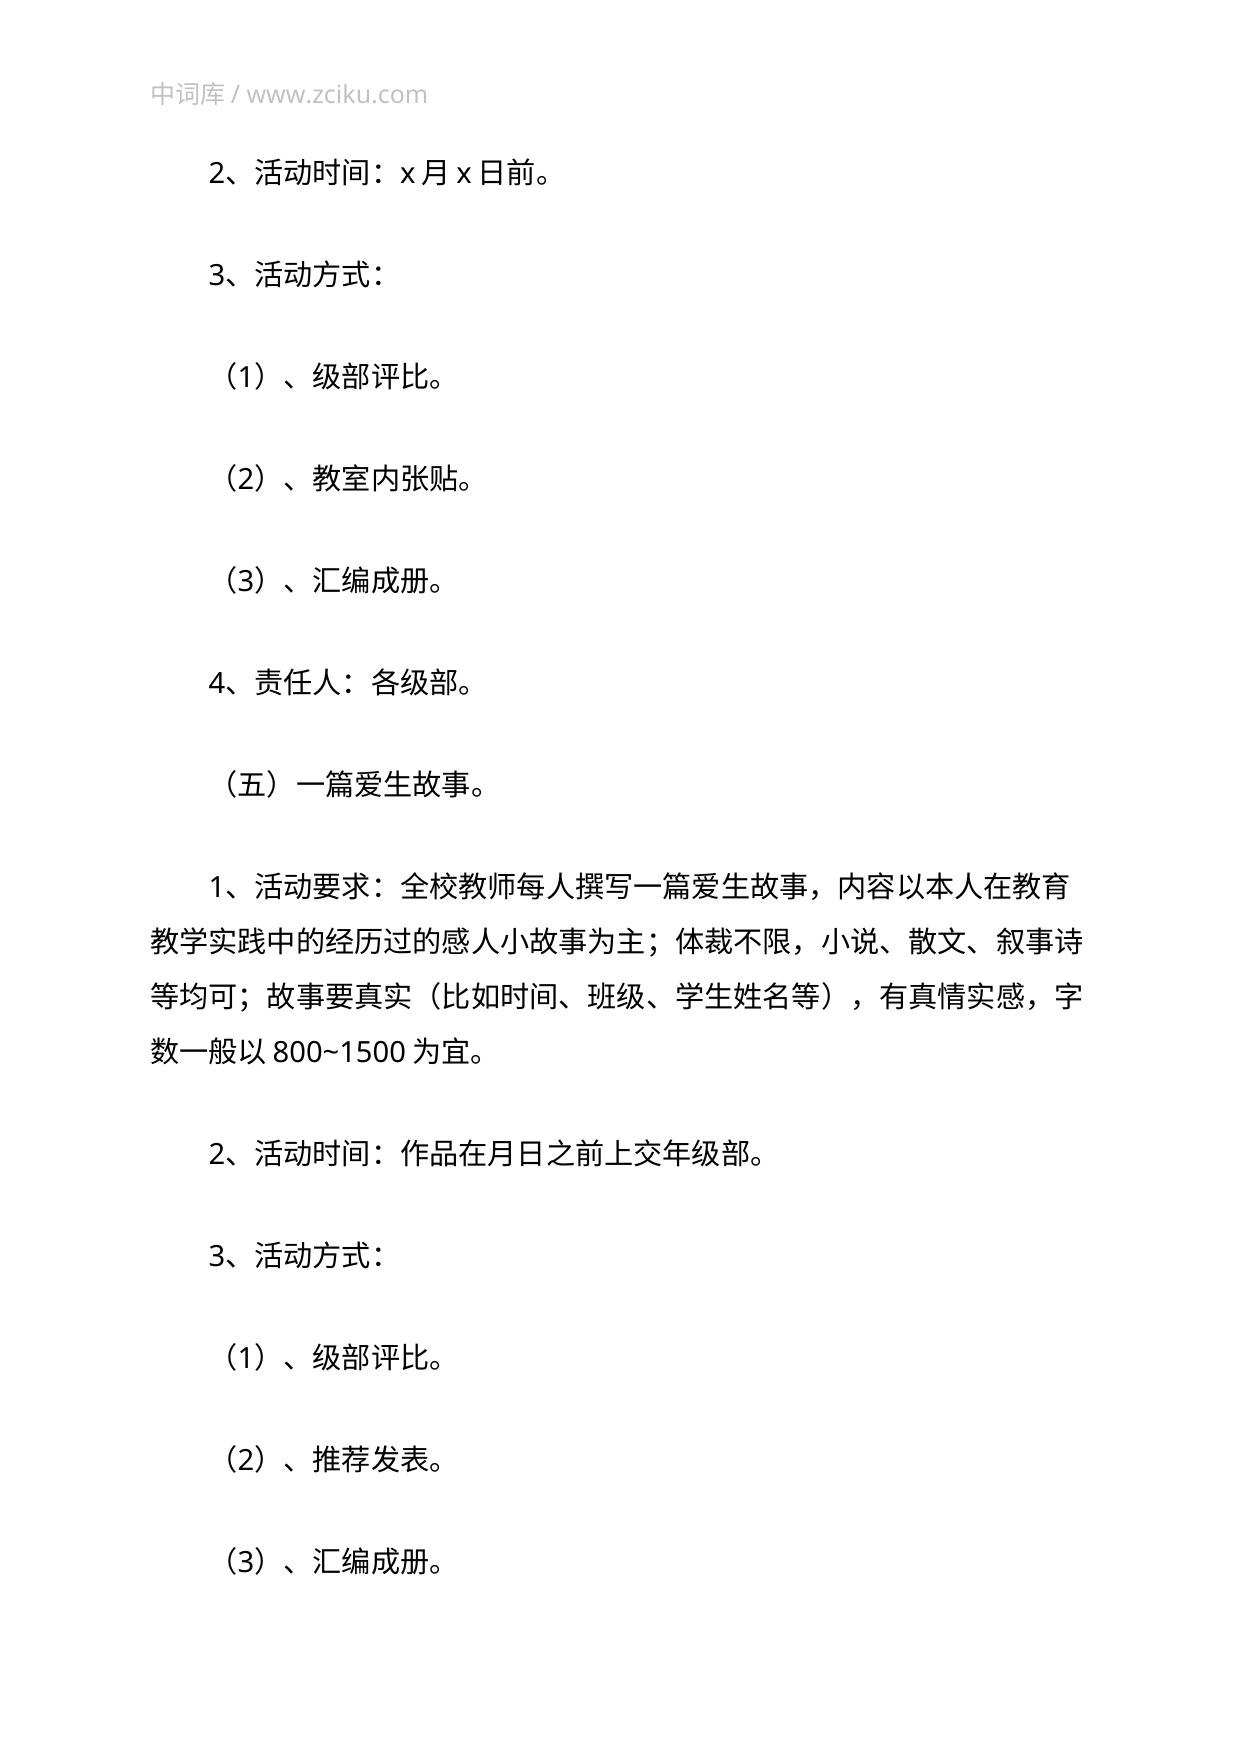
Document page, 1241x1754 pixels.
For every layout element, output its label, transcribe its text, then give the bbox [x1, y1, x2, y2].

text 3、活动方式： [150, 1232, 1090, 1275]
text （2）、教室内张贴。 [150, 456, 1090, 498]
text 1、活动要求：全校教师每人撰写一篇爱生故事，内容以本人在教育教学实践中的经历过的感人小故事为主；体裁不限，小说、散文、叙事诗等均可；故事要真实（比如时间、班级、学生姓名等），有真情实感，字数一般以800~1500为宜。 [150, 864, 1090, 1071]
text 2、活动时间：x月x日前。 [150, 150, 1090, 192]
text 2、活动时间：作品在月日之前上交年级部。 [150, 1130, 1090, 1173]
text 4、责任人：各级部。 [150, 660, 1090, 702]
text （五）一篇爱生故事。 [150, 762, 1090, 804]
text 3、活动方式： [150, 252, 1090, 294]
text （1）、级部评比。 [150, 1334, 1090, 1377]
text （3）、汇编成册。 [150, 1538, 1090, 1581]
text （2）、推荐发表。 [150, 1436, 1090, 1479]
text （1）、级部评比。 [150, 354, 1090, 396]
text （3）、汇编成册。 [150, 558, 1090, 600]
